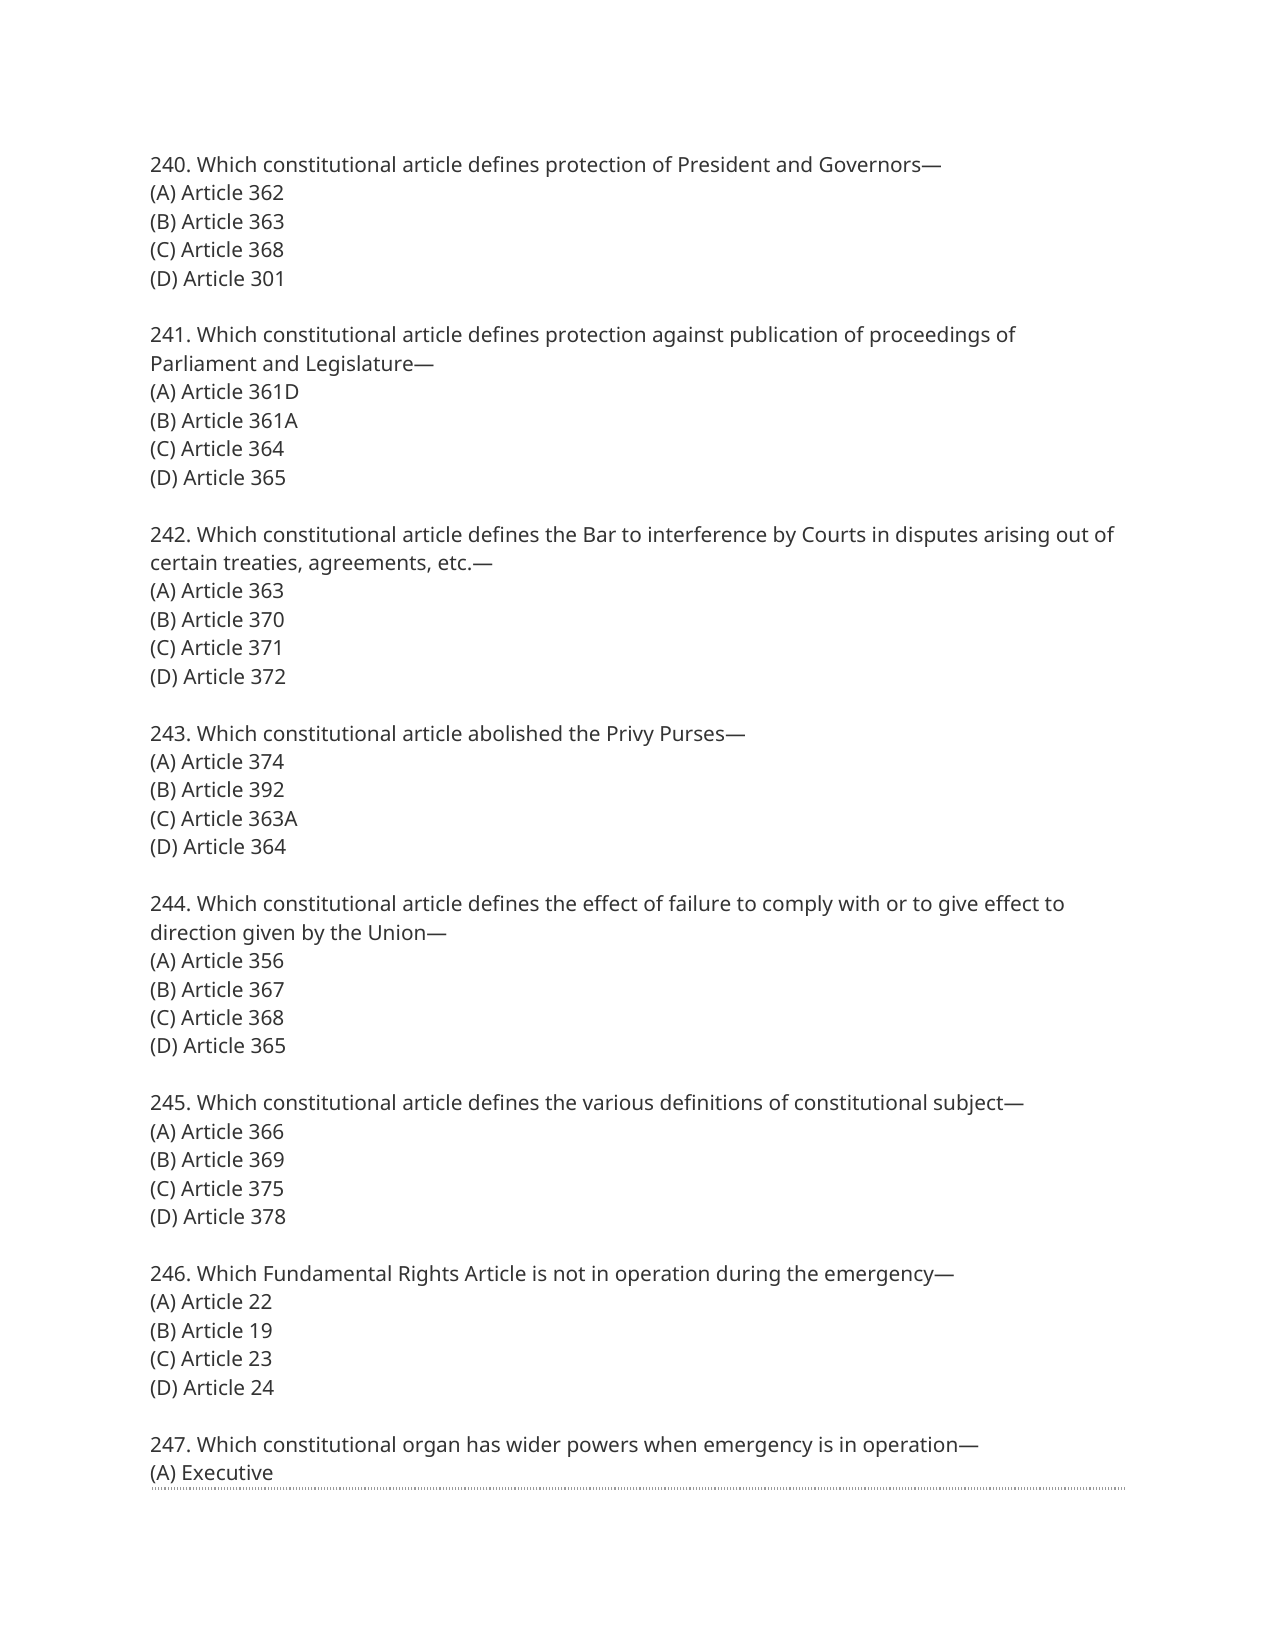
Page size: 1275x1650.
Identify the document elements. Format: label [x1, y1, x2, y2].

text [150, 150, 1125, 1490]
